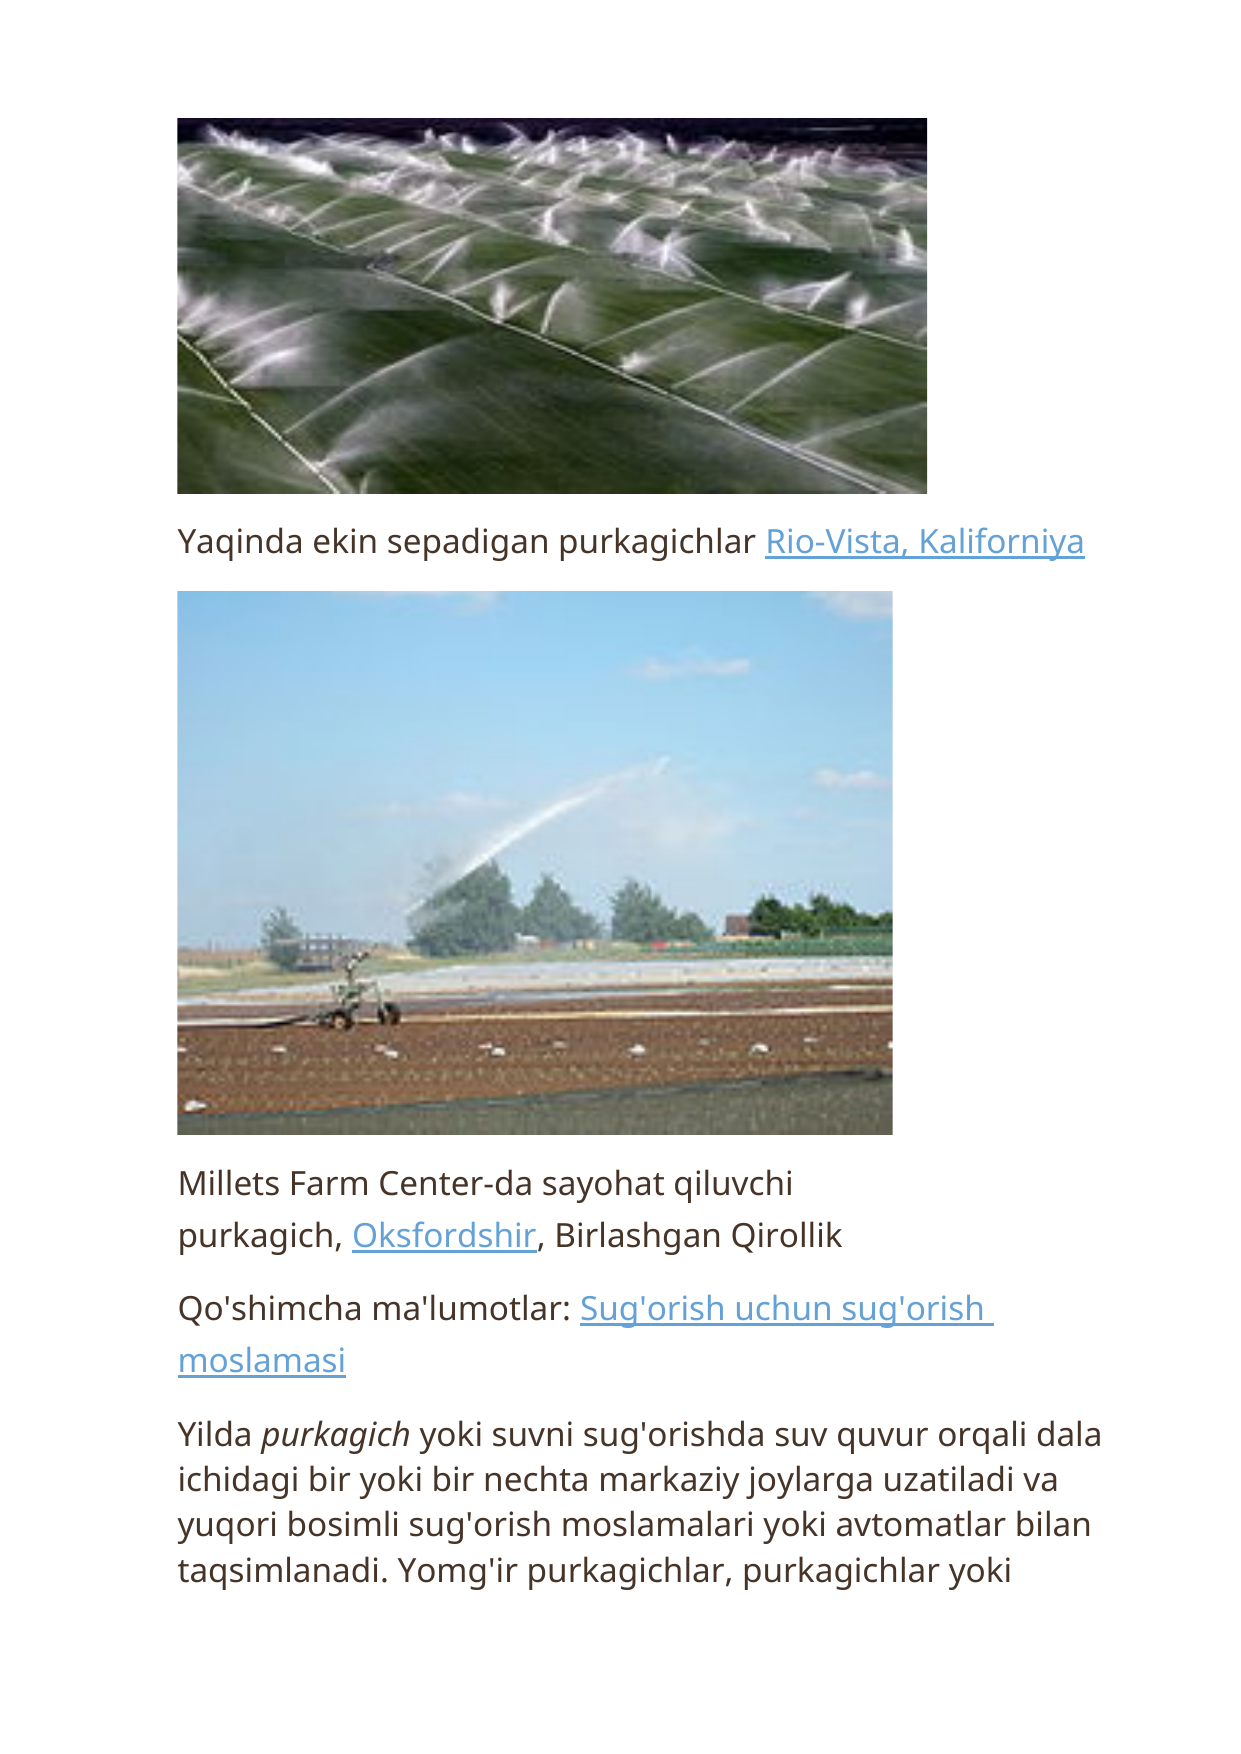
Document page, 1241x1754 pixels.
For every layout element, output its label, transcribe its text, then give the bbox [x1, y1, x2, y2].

text Yaqinda ekin sepadigan purkagichlar Rio-Vista, Kaliforniya [177, 518, 1152, 563]
picture [177, 591, 893, 1135]
text Millets Farm Center-da sayohat qiluvchi purkagich, Oksfordshir, Birlashgan Qirollik [177, 1160, 1152, 1257]
picture [177, 118, 928, 494]
text Qo'shimcha ma'lumotlar: Sug'orish uchun sug'orish moslamasi [177, 1285, 1152, 1383]
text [177, 1410, 1152, 1592]
